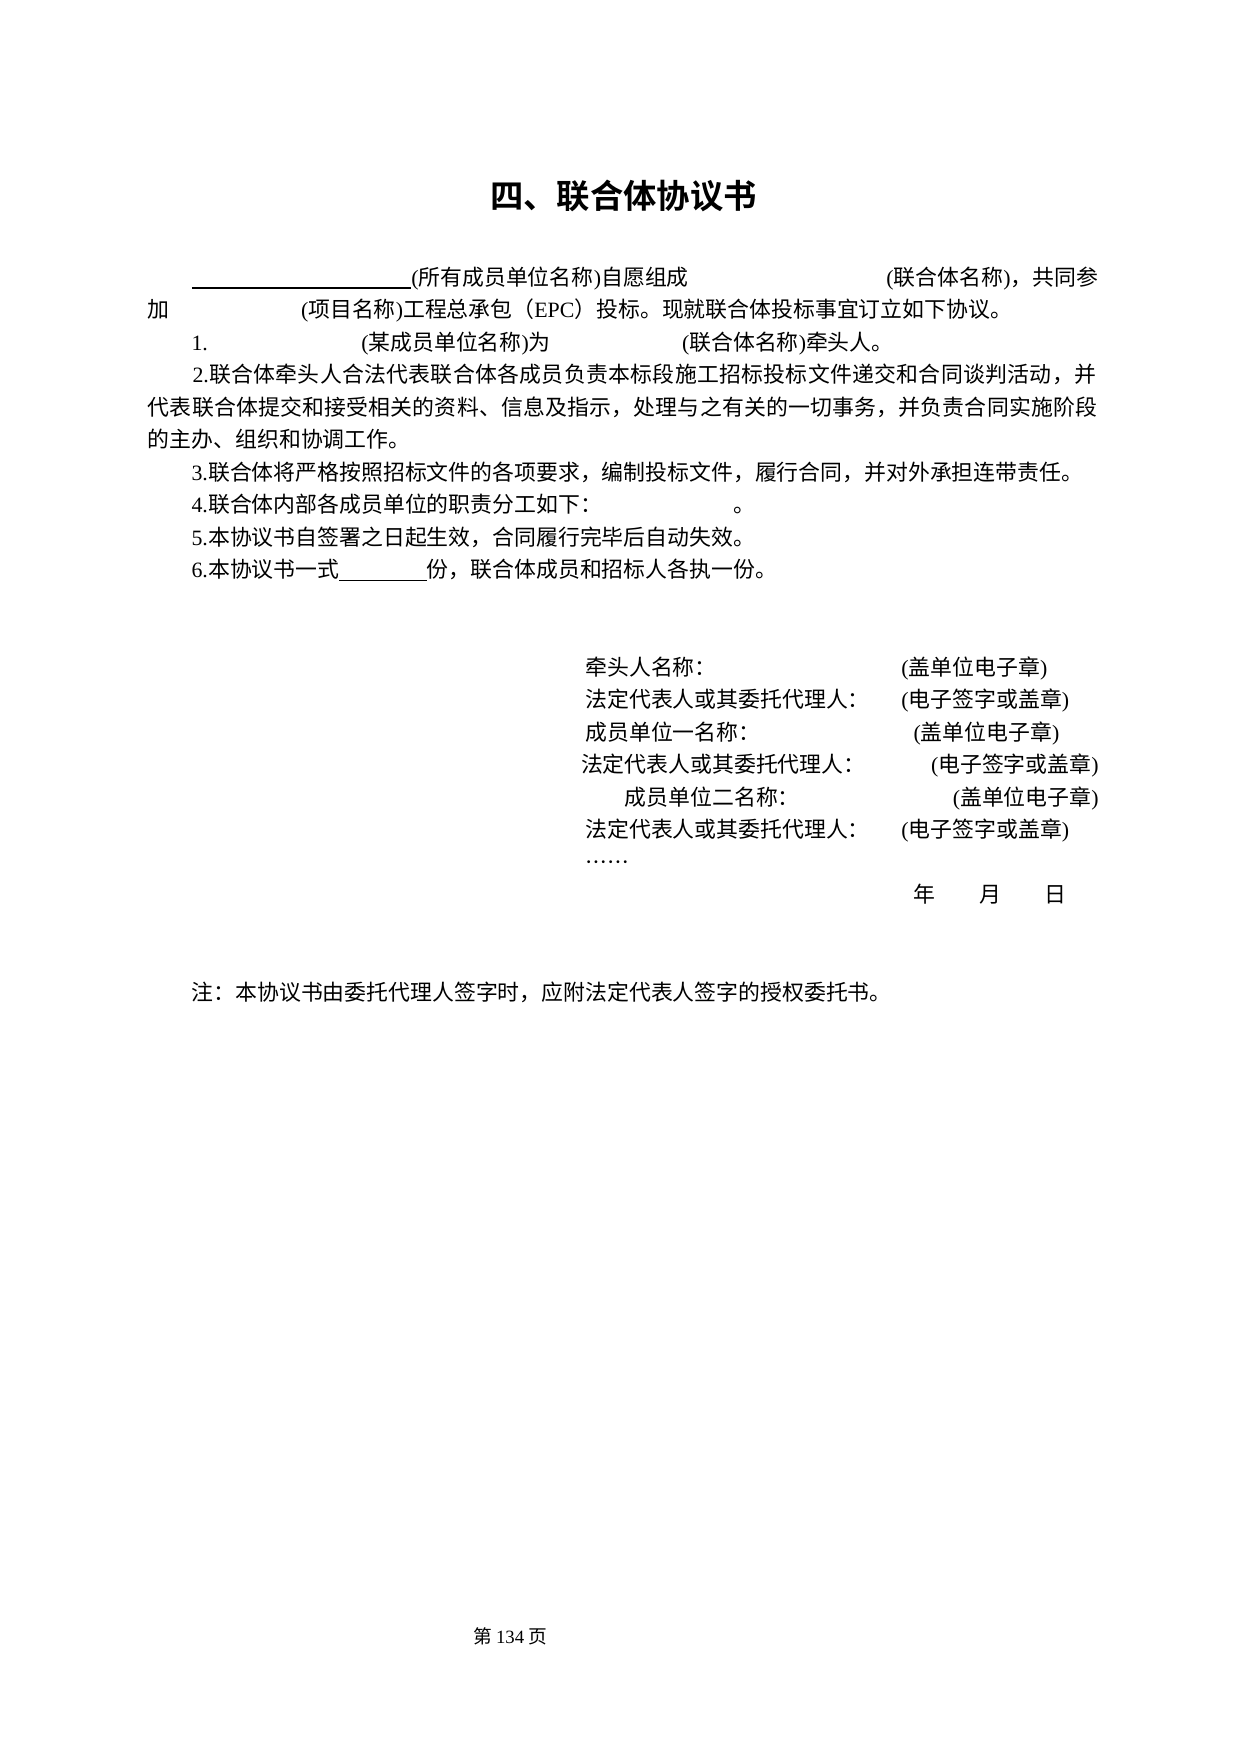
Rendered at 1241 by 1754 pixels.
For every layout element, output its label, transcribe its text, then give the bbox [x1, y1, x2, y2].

text 2.联合体牵头人合法代表联合体各成员负责本标段施工招标投标文件递交和合同谈判活动，并代表联合体提交和接受相关的资料、信息及指示，处理与之有关的一切事务，并负责合同实施阶段的主办、组织和协调工作。 [148, 357, 1098, 454]
text 4.联合体内部各成员单位的职责分工如下： 。 [148, 487, 1098, 519]
text 法定代表人或其委托代理人： (电子签字或盖章) [148, 682, 1098, 714]
text 3.联合体将严格按照招标文件的各项要求，编制投标文件，履行合同，并对外承担连带责任。 [148, 454, 1098, 487]
text (所有成员单位名称)自愿组成 (联合体名称)，共同参加 (项目名称)工程总承包（EPC）投标。现就联合体投标事宜订立如下协议。 [148, 259, 1098, 324]
text 1. (某成员单位名称)为 (联合体名称)牵头人。 [148, 324, 1098, 357]
text 牵头人名称： (盖单位电子章) [148, 649, 1098, 682]
text 5.本协议书自签署之日起生效，合同履行完毕后自动失效。 [148, 519, 1098, 552]
text 6.本协议书一式 份，联合体成员和招标人各执一份。 [148, 552, 1098, 584]
text 法定代表人或其委托代理人： (电子签字或盖章) [148, 812, 1098, 844]
text 法定代表人或其委托代理人： (电子签字或盖章)成员单位二名称： (盖单位电子章) [148, 747, 1098, 812]
text 四、联合体协议书 [148, 162, 1098, 227]
text 注：本协议书由委托代理人签字时，应附法定代表人签字的授权委托书。 [148, 974, 1098, 1007]
text 年 月 日 [148, 877, 1098, 909]
text 成员单位一名称： (盖单位电子章) [148, 714, 1098, 747]
text …… [148, 844, 1098, 877]
